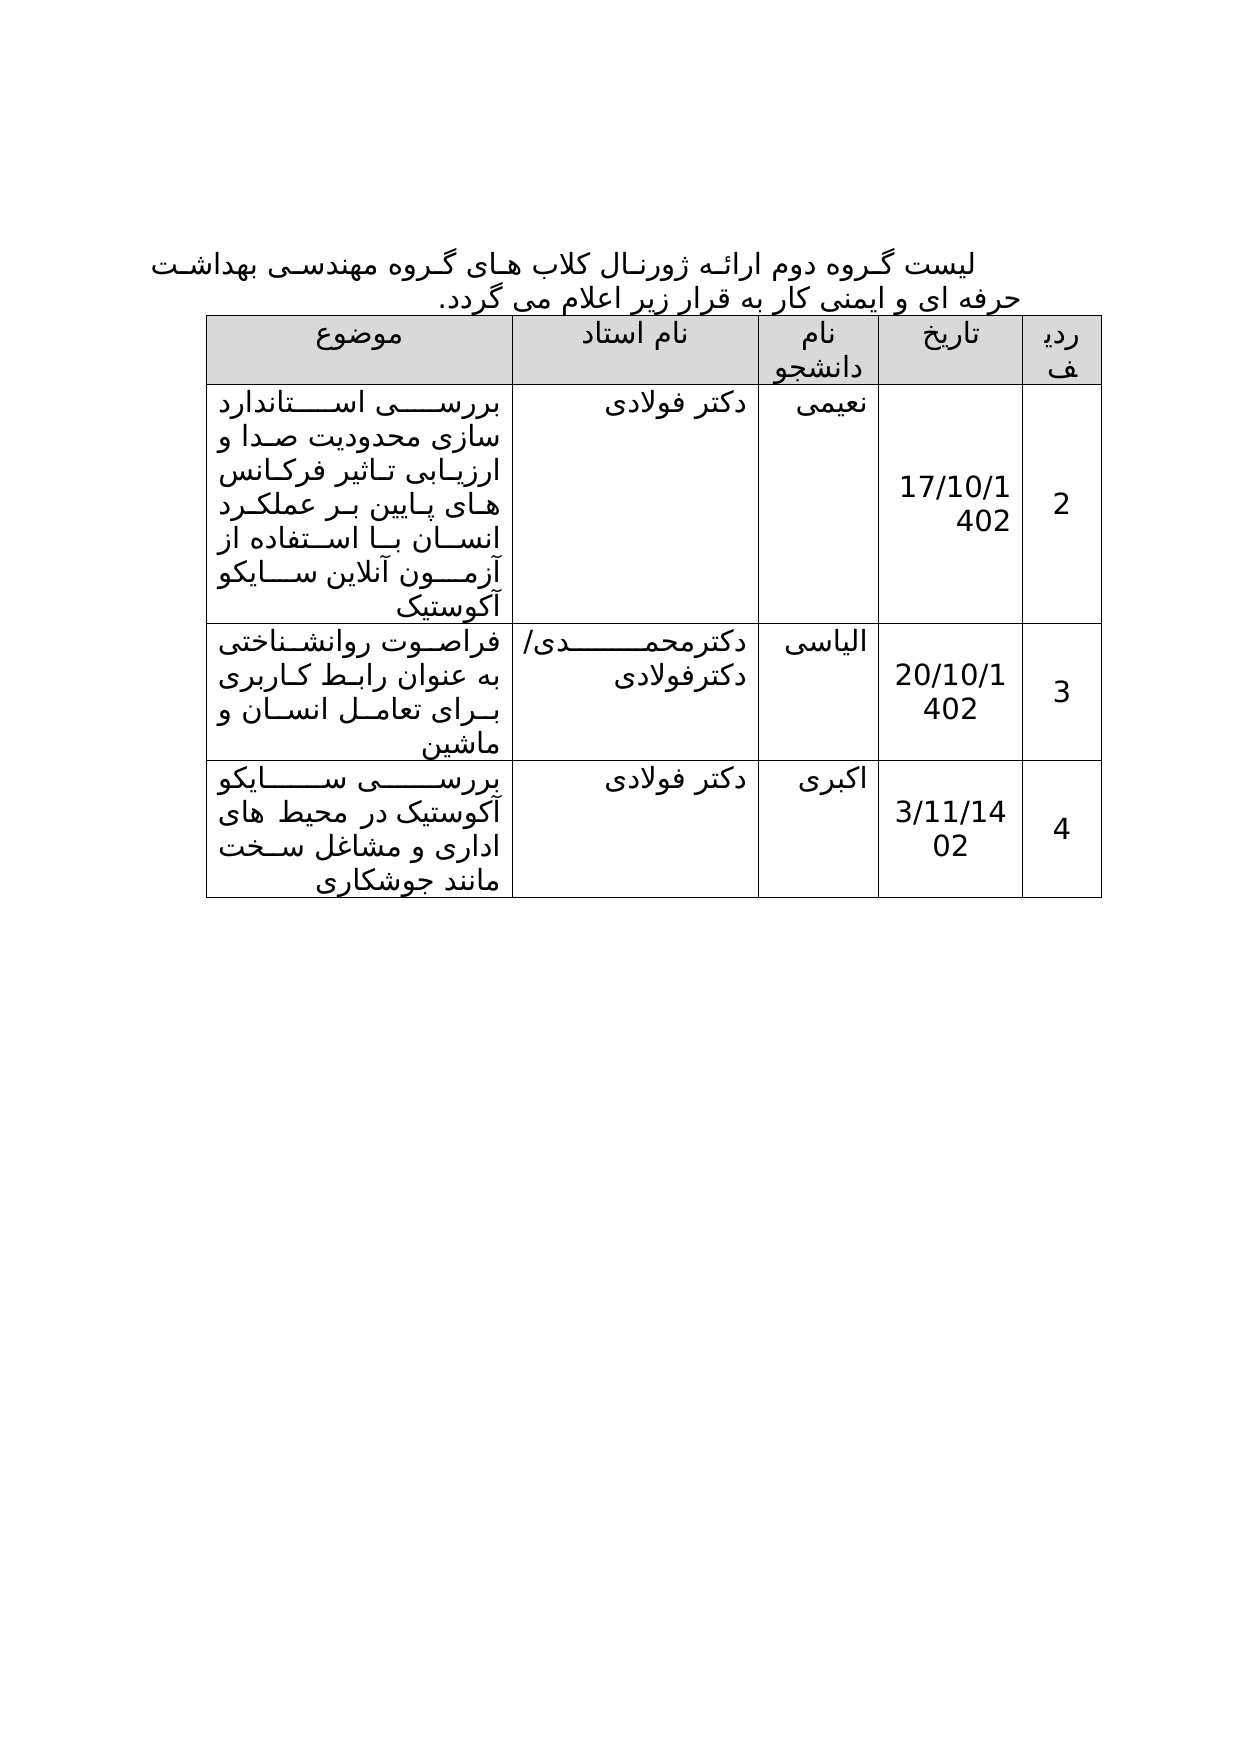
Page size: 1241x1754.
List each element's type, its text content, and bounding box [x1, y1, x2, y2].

table_cell دکتر فولادی [513, 385, 758, 623]
table_cell 17/10/1402 [879, 385, 1022, 623]
table_header تاریخ [879, 316, 1022, 384]
table_header نام استاد [513, 316, 758, 384]
table_header موضوع [207, 316, 512, 384]
table_cell فراصوت روانشناختی به عنوان رابط کاربری برای تعامل انسان و ماشین [207, 624, 512, 760]
table_cell دکتر فولادی [513, 761, 758, 897]
table_cell 4 [1023, 761, 1101, 897]
table_cell الیاسی [759, 624, 878, 760]
table_header ردیف [1023, 316, 1101, 384]
table_header نام دانشجو [759, 316, 878, 384]
table_cell بررسی سایکو آکوستیک در محیط های اداری و مشاغل سخت مانند جوشکاری [207, 761, 512, 897]
table_cell 20/10/1402 [879, 624, 1022, 760]
text لیست گروه دوم ارائه ژورنال کلاب های گروه مهندسی بهداشت حرفه ای و ایمنی کار به قرار زیر اعلام می گردد. [150, 247, 1022, 315]
table_cell اکبری [759, 761, 878, 897]
table_cell نعیمی [759, 385, 878, 623]
table_cell بررسی استاندارد سازی محدودیت صدا و ارزیابی تاثیر فرکانس های پایین بر عملکرد انسان با استفاده از آزمون آنلاین سایکو آکوستیک [207, 385, 512, 623]
table_cell 3/11/1402 [879, 761, 1022, 897]
table_cell 2 [1023, 385, 1101, 623]
table_cell دکترمحمدی/دکترفولادی [513, 624, 758, 760]
table_cell 3 [1023, 624, 1101, 760]
